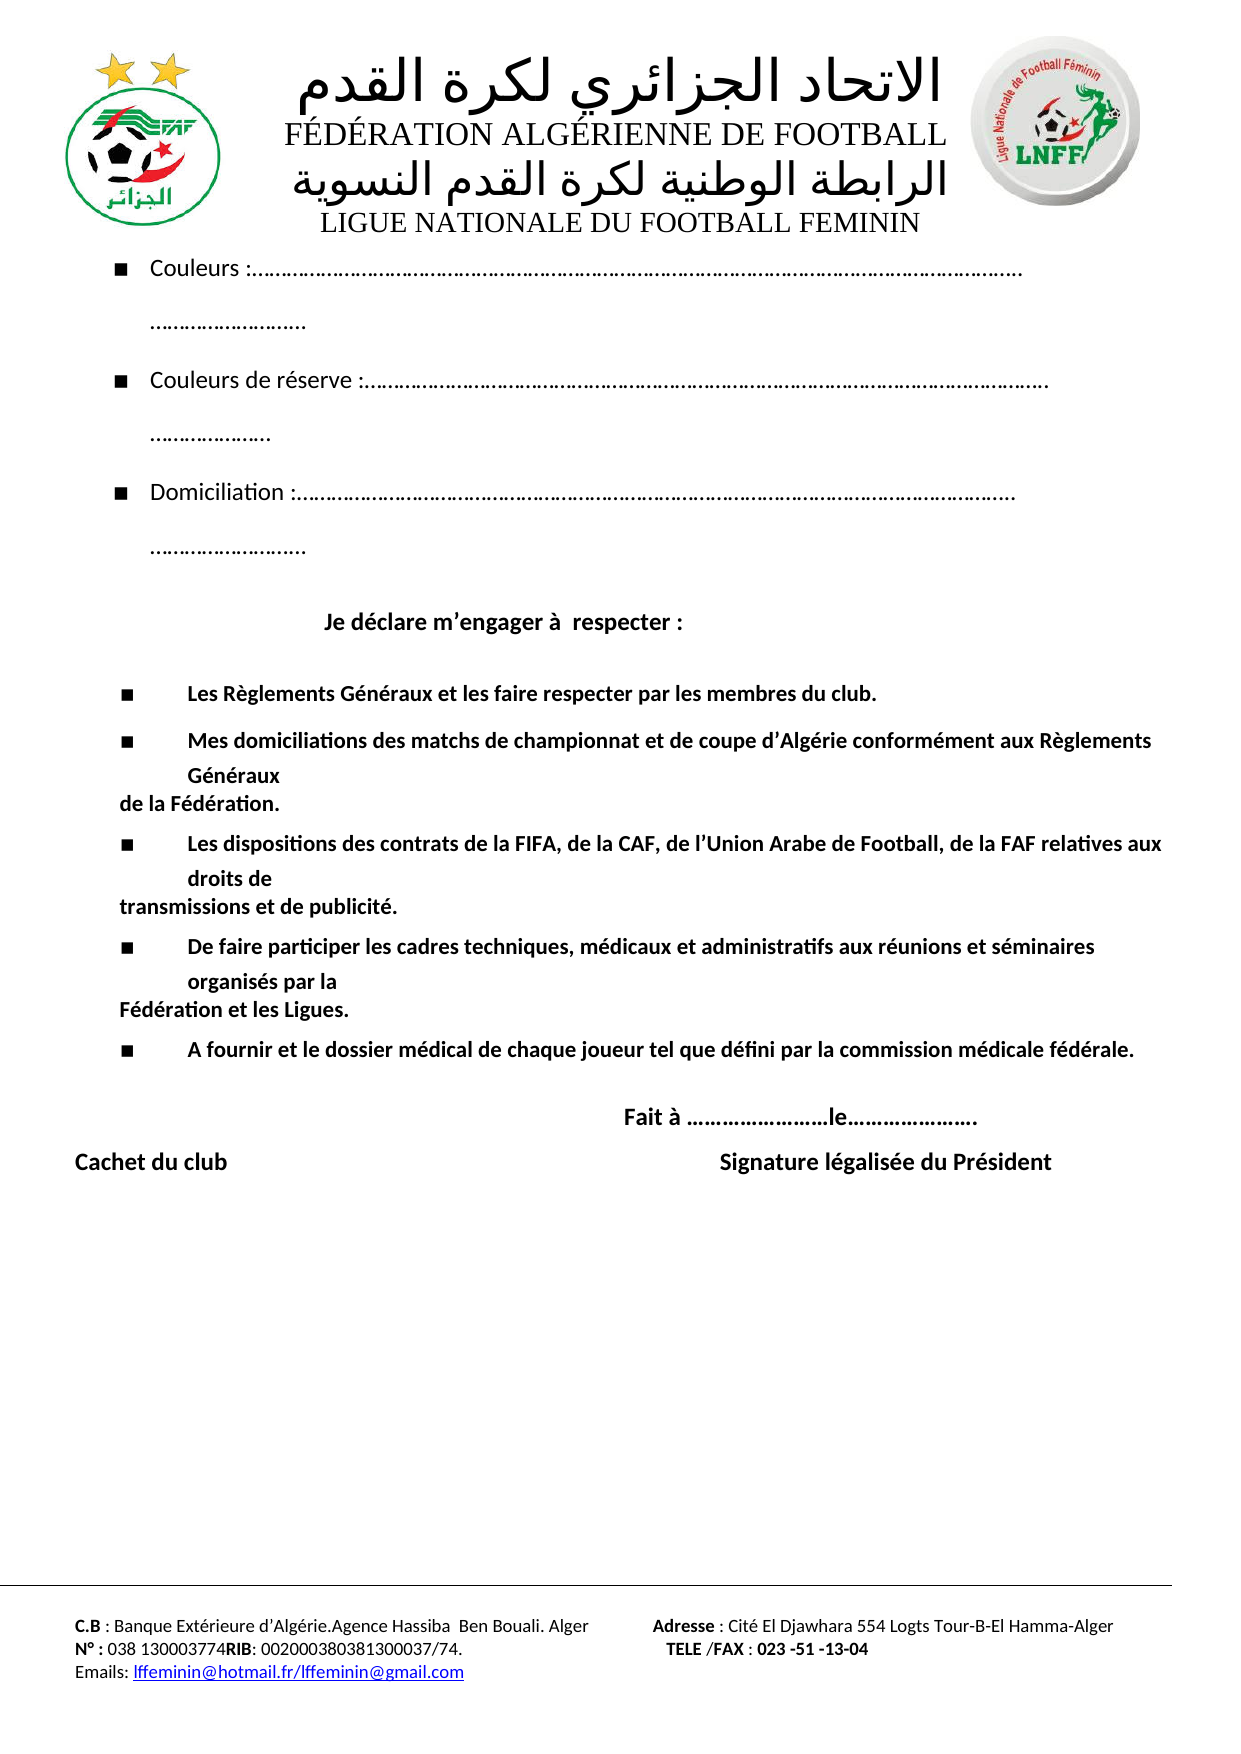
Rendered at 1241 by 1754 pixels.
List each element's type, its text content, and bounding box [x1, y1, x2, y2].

text Fédération et les Ligues. [119, 995, 1165, 1023]
list Les Règlements Généraux et les faire respecter par les membres du club. [119, 667, 1165, 714]
list Les dispositions des contrats de la FIFA, de la CAF, de l’Union Arabe de Football, de la FAF relatives aux droits de [119, 817, 1165, 892]
text transmissions et de publicité. [119, 892, 1165, 920]
picture [42, 50, 243, 229]
list De faire participer les cadres techniques, médicaux et administratifs aux réunions et séminaires organisés par la [119, 920, 1165, 995]
text Fait à ……………………le…………………. [75, 1101, 1165, 1131]
picture [970, 36, 1140, 206]
list A fournir et le dossier médical de chaque joueur tel que défini par la commission médicale fédérale. [119, 1023, 1165, 1070]
text Cachet du club Signature légalisée du Président [75, 1146, 1165, 1177]
list Couleurs :……………………………………………………………………………………………………………………..……………………... [112, 239, 1165, 336]
text Je déclare m’engager à respecter : [75, 606, 1165, 637]
text de la Fédération. [119, 789, 1165, 817]
list Couleurs de réserve :………………………………………………………………………………………………………..………………… [112, 351, 1165, 448]
list Domiciliation :……………………………………………………………………………………………………………..……………………... [112, 463, 1165, 560]
list Mes domiciliations des matchs de championnat et de coupe d’Algérie conformément aux Règlements Généraux [119, 714, 1165, 789]
